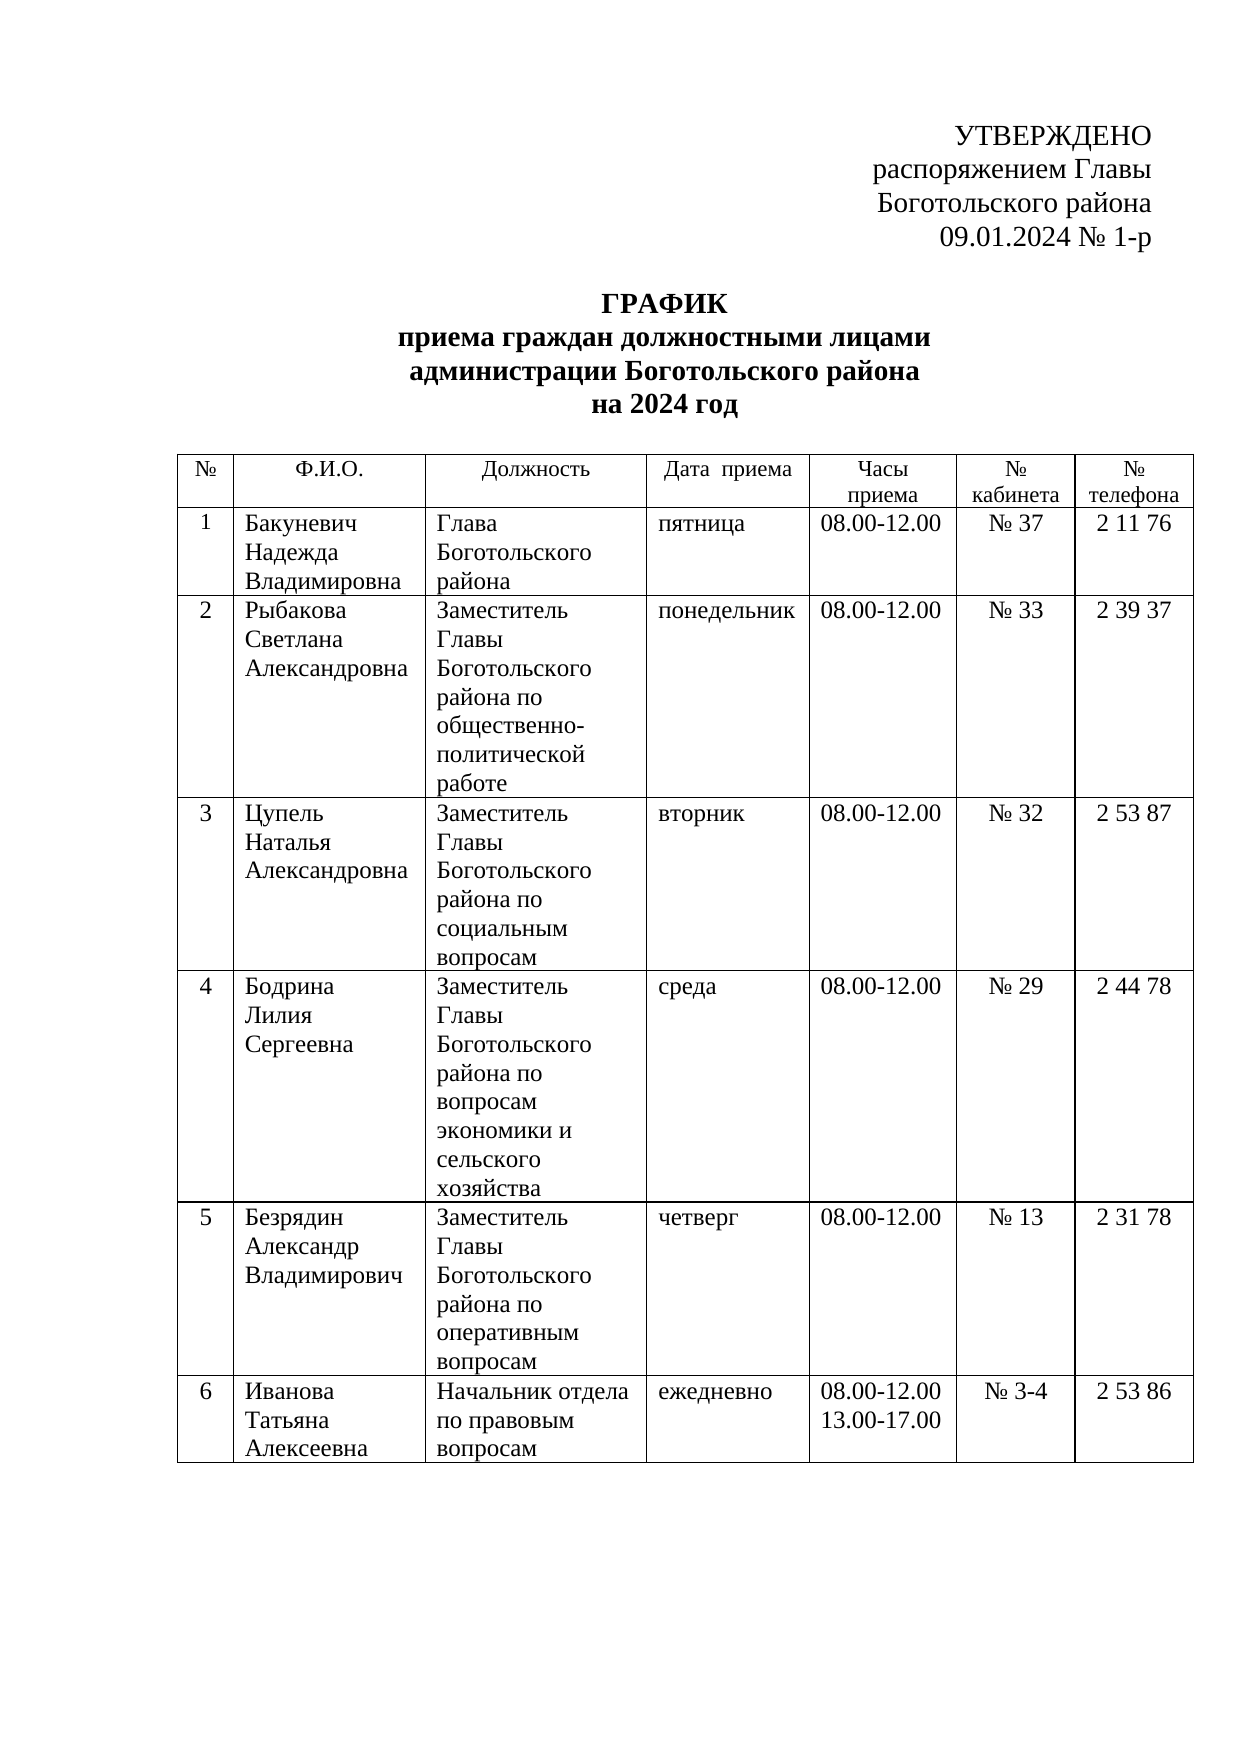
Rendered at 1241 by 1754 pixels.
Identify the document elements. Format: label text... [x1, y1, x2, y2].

table_cell Заместитель Главы Боготольского района по общественно-политической работе [426, 596, 646, 797]
table_cell № 33 [957, 596, 1074, 797]
table_cell Заместитель Главы Боготольского района по социальным вопросам [426, 798, 646, 970]
table_cell Бодрина Лилия Сергеевна [234, 971, 425, 1201]
text Боготольского района [177, 185, 1152, 219]
table_cell Безрядин Александр Владимирович [234, 1203, 425, 1375]
table_cell 3 [178, 798, 233, 970]
table_cell 08.00-12.00 [810, 1203, 956, 1375]
table_header Часы приема [810, 455, 956, 507]
table_cell Глава Боготольского района [426, 508, 646, 594]
table_cell среда [647, 971, 809, 1201]
table_cell Рыбакова Светлана Александровна [234, 596, 425, 797]
table_cell 6 [178, 1376, 233, 1462]
table_cell Иванова Татьяна Алексеевна [234, 1376, 425, 1462]
table_cell 08.00-12.00 13.00-17.00 [810, 1376, 956, 1462]
table_cell № 3-4 [957, 1376, 1074, 1462]
table_cell № 37 [957, 508, 1074, 594]
table_cell Начальник отдела по правовым вопросам [426, 1376, 646, 1462]
table_cell 08.00-12.00 [810, 596, 956, 797]
text приема граждан должностными лицами [177, 319, 1152, 353]
table_cell пятница [647, 508, 809, 594]
table_cell 2 39 37 [1076, 596, 1193, 797]
table_header № кабинета [957, 455, 1074, 507]
text ГРАФИК [177, 286, 1152, 319]
table_cell № 13 [957, 1203, 1074, 1375]
table_header № телефона [1076, 455, 1193, 507]
text УТВЕРЖДЕНО [177, 118, 1152, 152]
table_header № [178, 455, 233, 507]
table_cell понедельник [647, 596, 809, 797]
table_cell 08.00-12.00 [810, 971, 956, 1201]
table_cell 4 [178, 971, 233, 1201]
table_header Дата приема [647, 455, 809, 507]
table_header Должность [426, 455, 646, 507]
table_cell 5 [178, 1203, 233, 1375]
table_cell 1 [178, 508, 233, 594]
table_cell Цупель Наталья Александровна [234, 798, 425, 970]
text 09.01.2024 № 1-р [177, 219, 1152, 252]
text на 2024 год [177, 386, 1152, 420]
table_cell 2 11 76 [1076, 508, 1193, 594]
table_cell 2 31 78 [1076, 1203, 1193, 1375]
table_cell четверг [647, 1203, 809, 1375]
table_cell Бакуневич Надежда Владимировна [234, 508, 425, 594]
table_cell 08.00-12.00 [810, 798, 956, 970]
text распоряжением Главы [177, 152, 1152, 185]
table_cell № 32 [957, 798, 1074, 970]
table_cell вторник [647, 798, 809, 970]
table_cell Заместитель Главы Боготольского района по оперативным вопросам [426, 1203, 646, 1375]
table_header Ф.И.О. [234, 455, 425, 507]
table_cell № 29 [957, 971, 1074, 1201]
text администрации Боготольского района [177, 353, 1152, 386]
table_cell Заместитель Главы Боготольского района по вопросам экономики и сельского хозяйства [426, 971, 646, 1201]
table_cell 2 53 87 [1076, 798, 1193, 970]
table_cell 2 44 78 [1076, 971, 1193, 1201]
table_cell ежедневно [647, 1376, 809, 1462]
table_cell 2 [178, 596, 233, 797]
table_cell 08.00-12.00 [810, 508, 956, 594]
table_cell 2 53 86 [1076, 1376, 1193, 1462]
